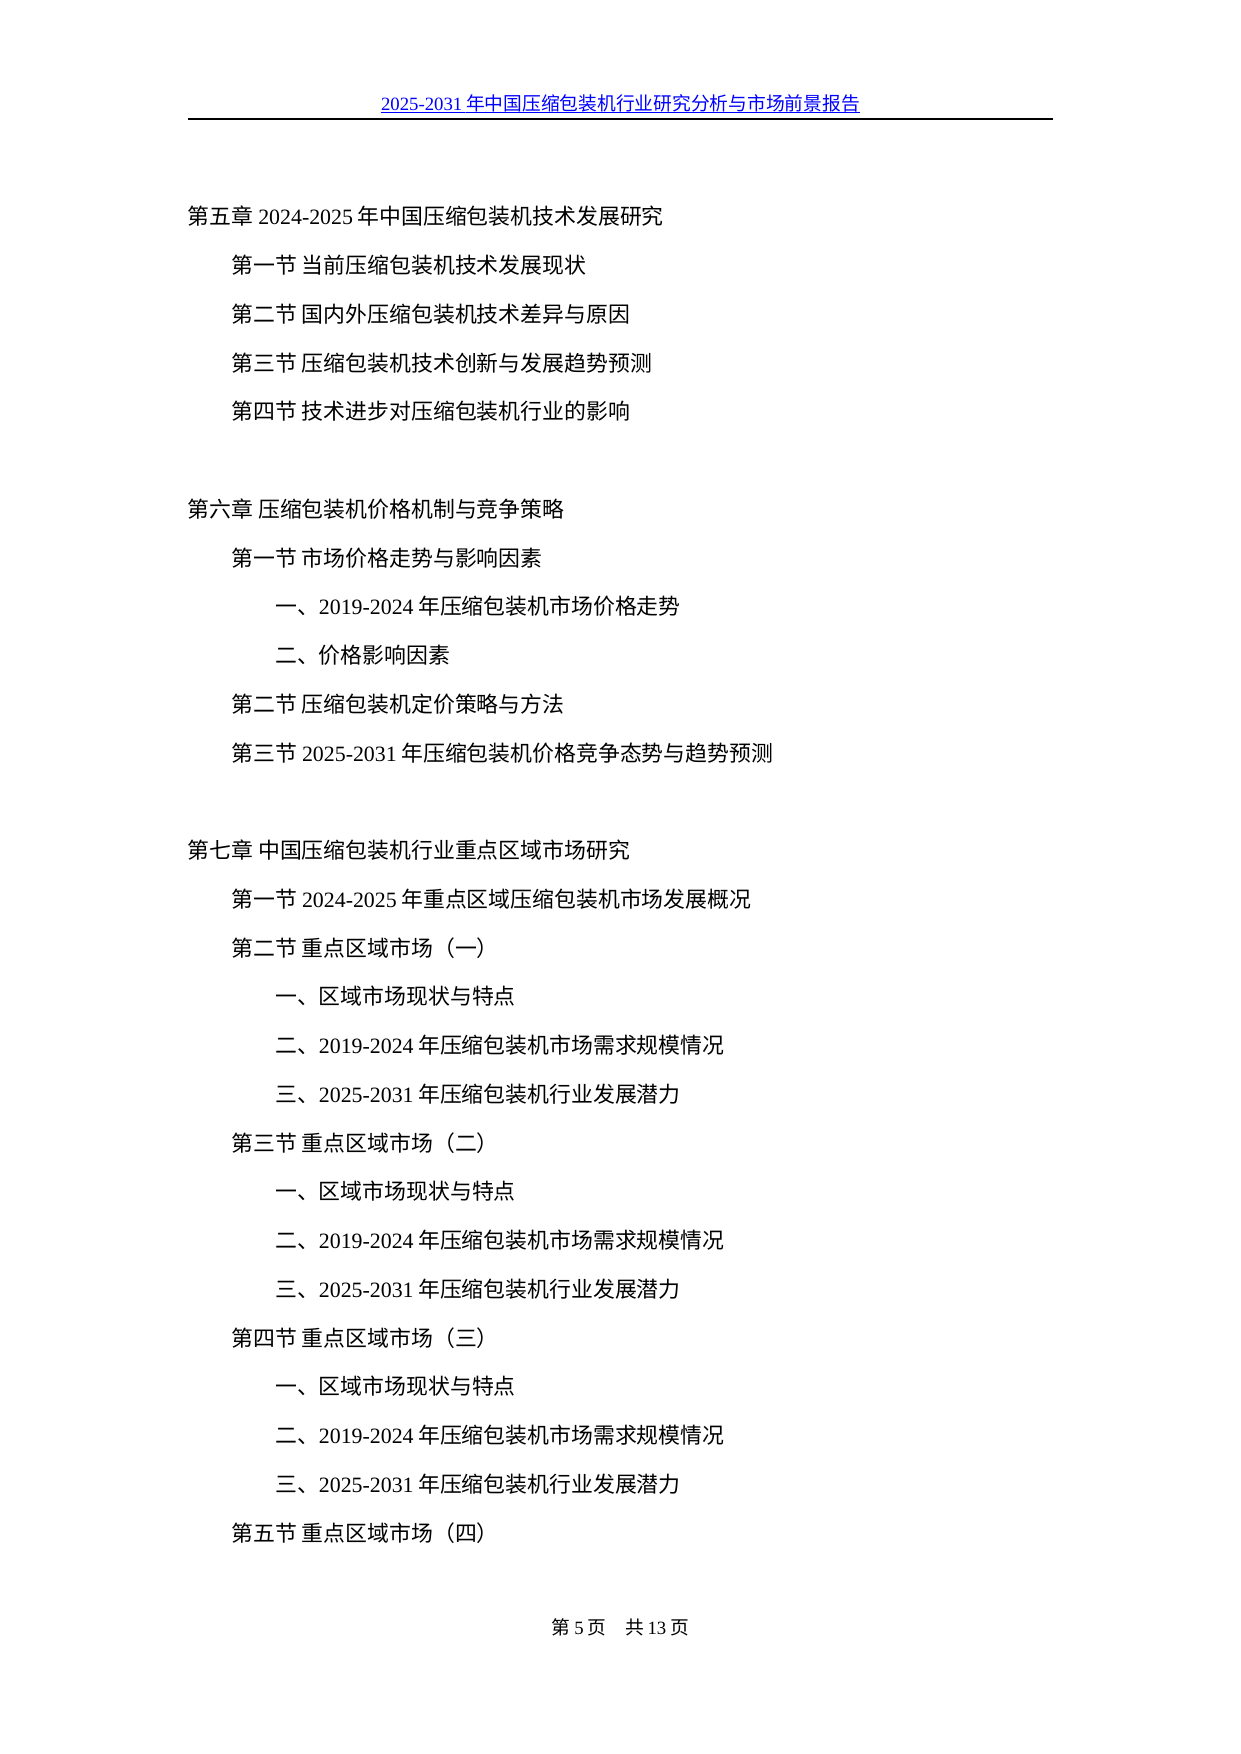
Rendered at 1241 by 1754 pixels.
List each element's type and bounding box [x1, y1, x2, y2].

text [187, 150, 1053, 1548]
